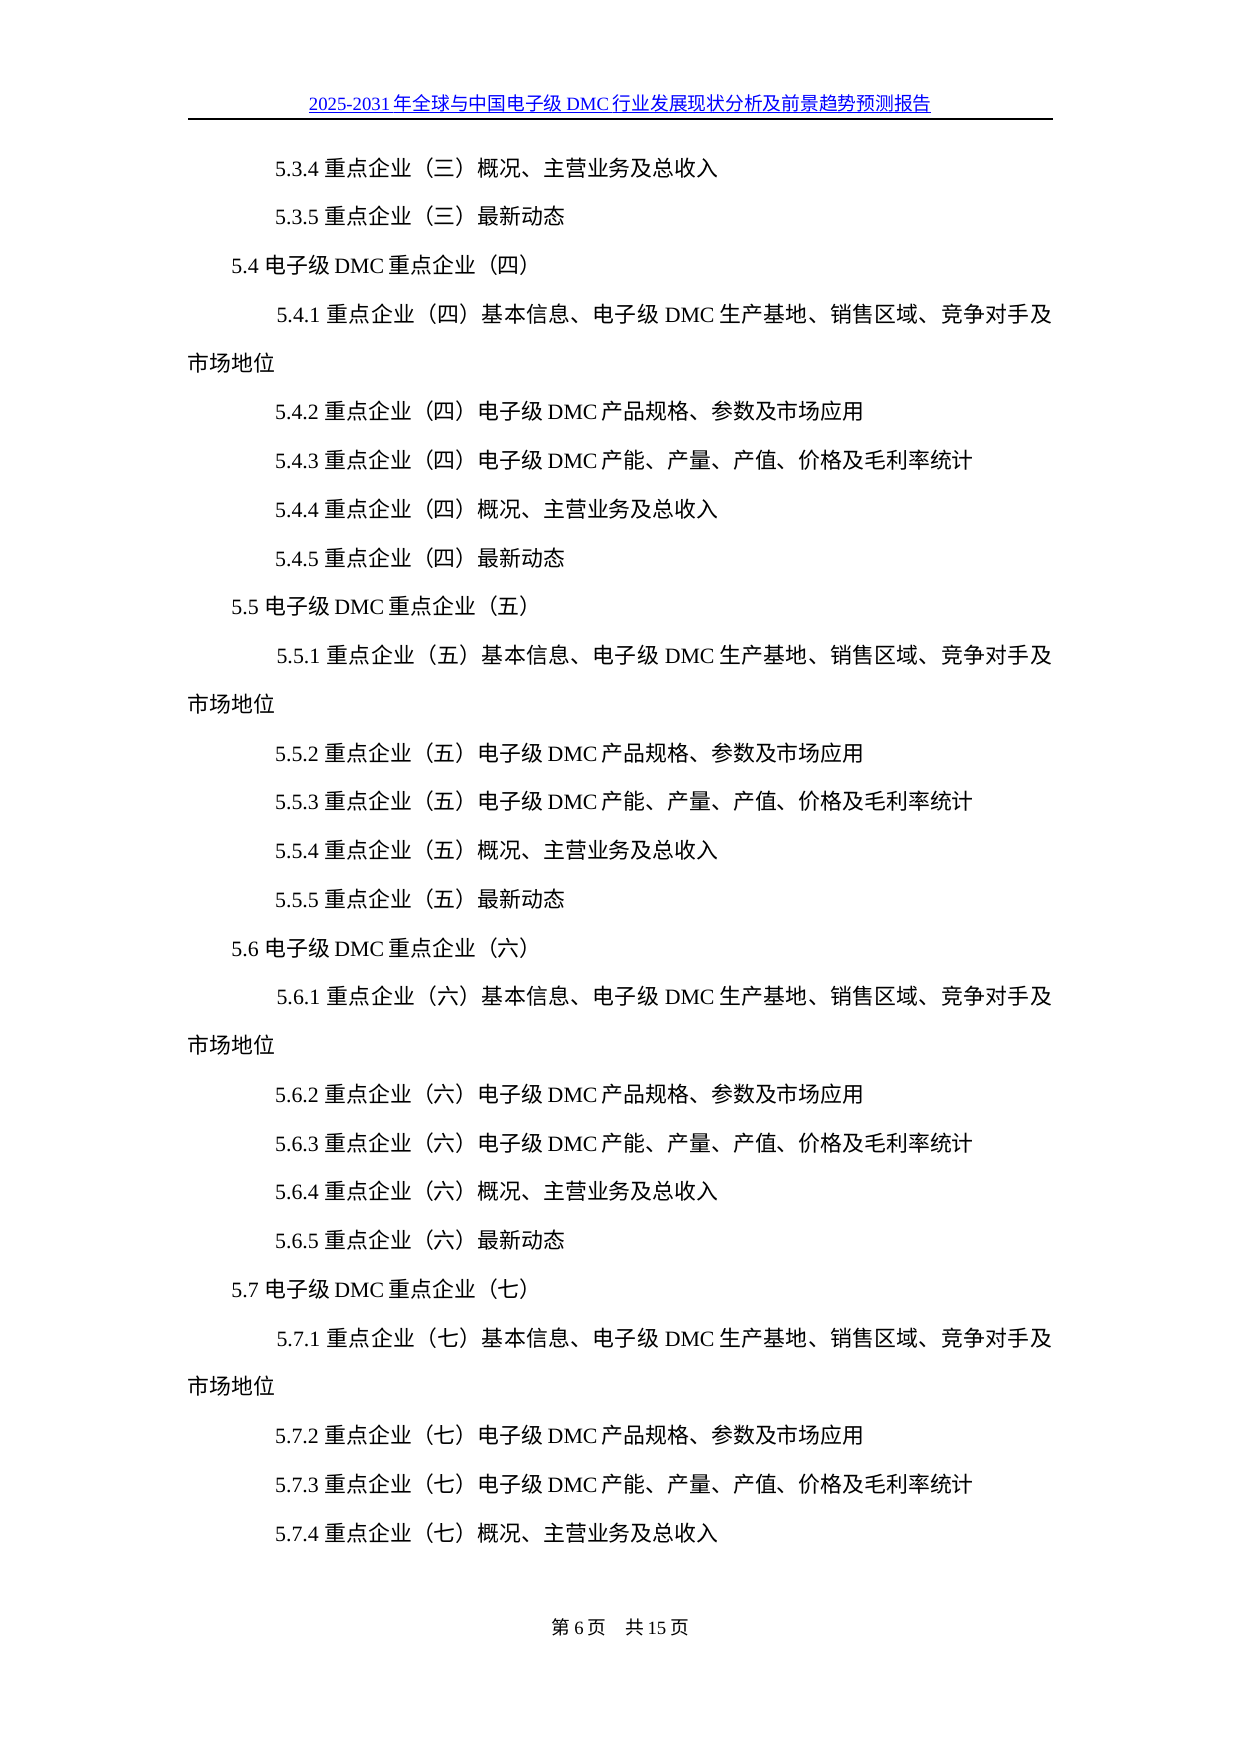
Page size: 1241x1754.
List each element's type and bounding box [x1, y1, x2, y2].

text [187, 150, 1053, 1548]
